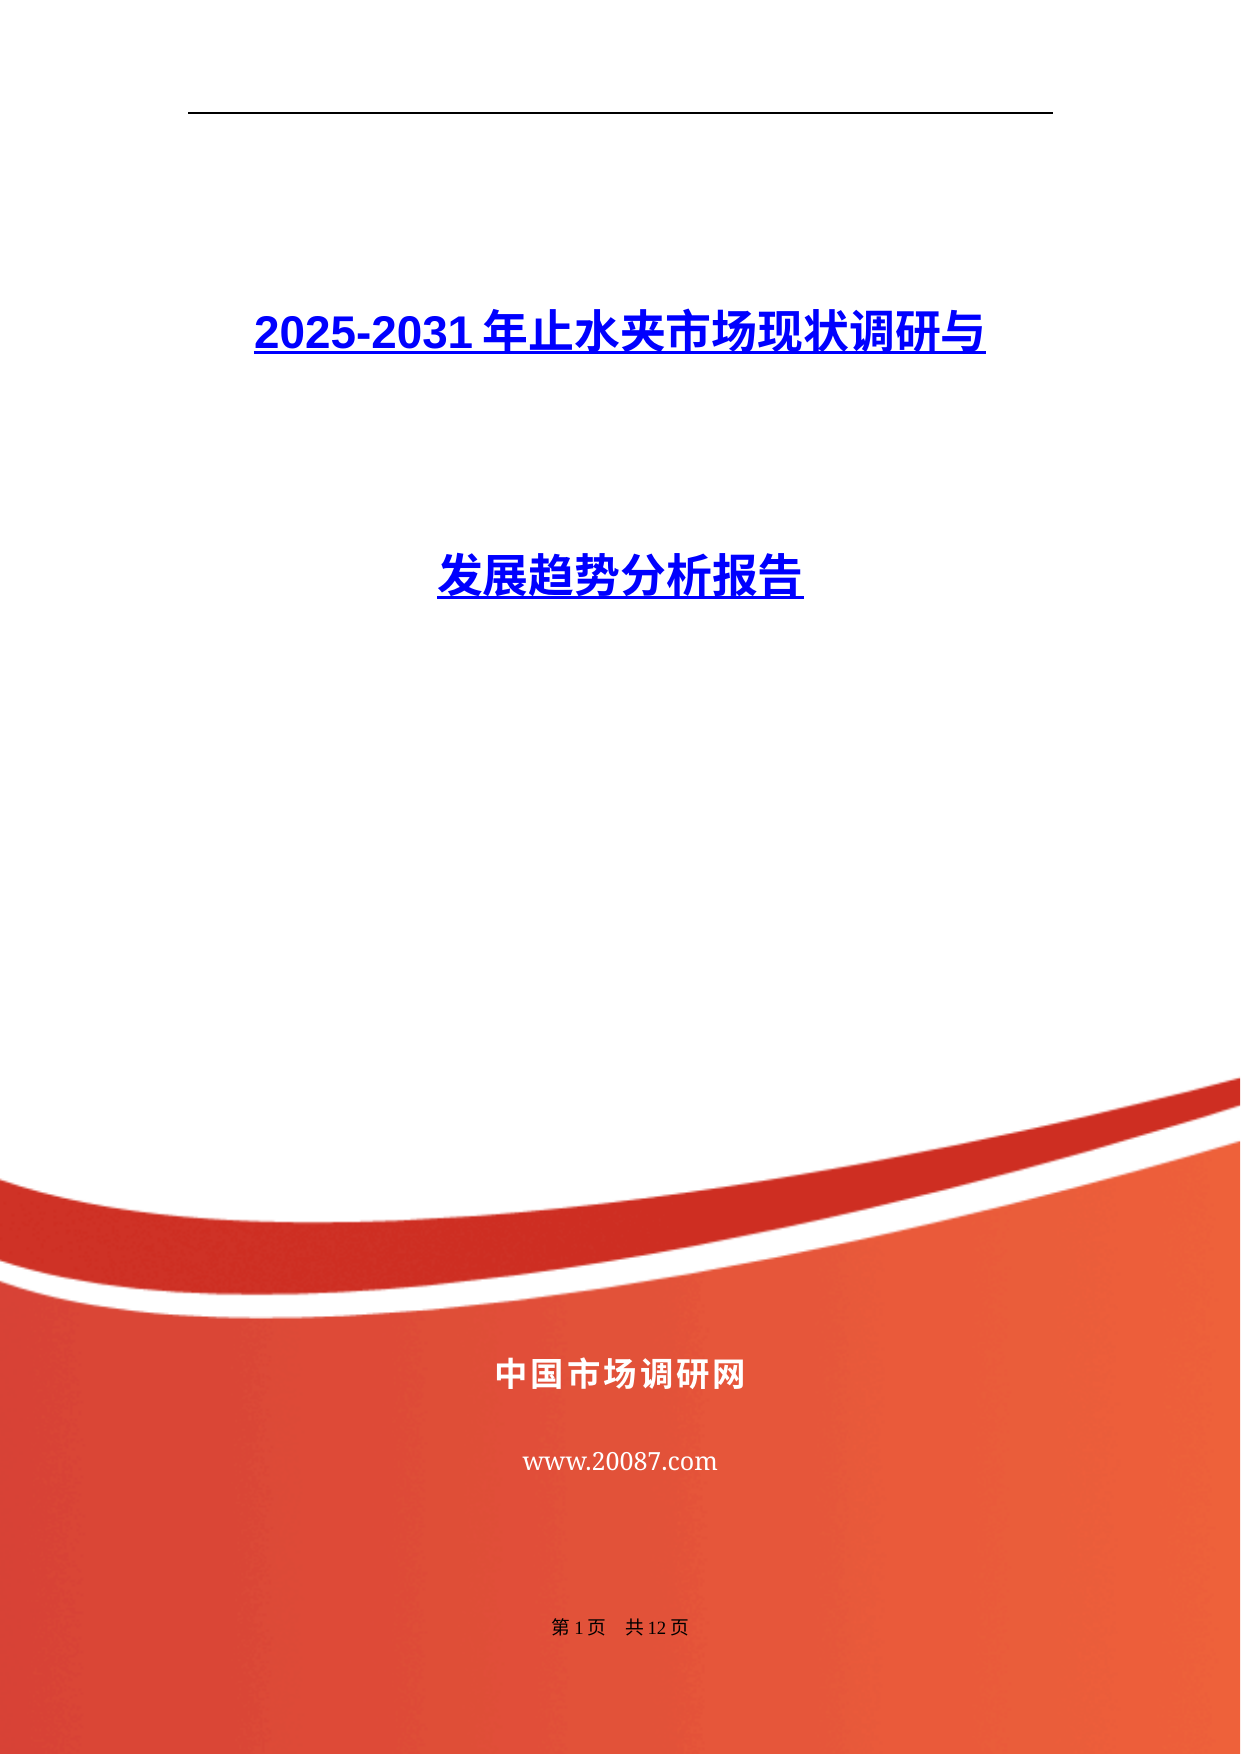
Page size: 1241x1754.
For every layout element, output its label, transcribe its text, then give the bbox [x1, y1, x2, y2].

text www.20087.com [187, 1428, 1053, 1493]
picture [0, 1006, 1241, 1754]
table_header 2025-2031年止水夹市场现状调研与发展趋势分析报告 [188, 207, 1053, 773]
subtitle 中国市场调研网 [187, 1339, 1053, 1404]
